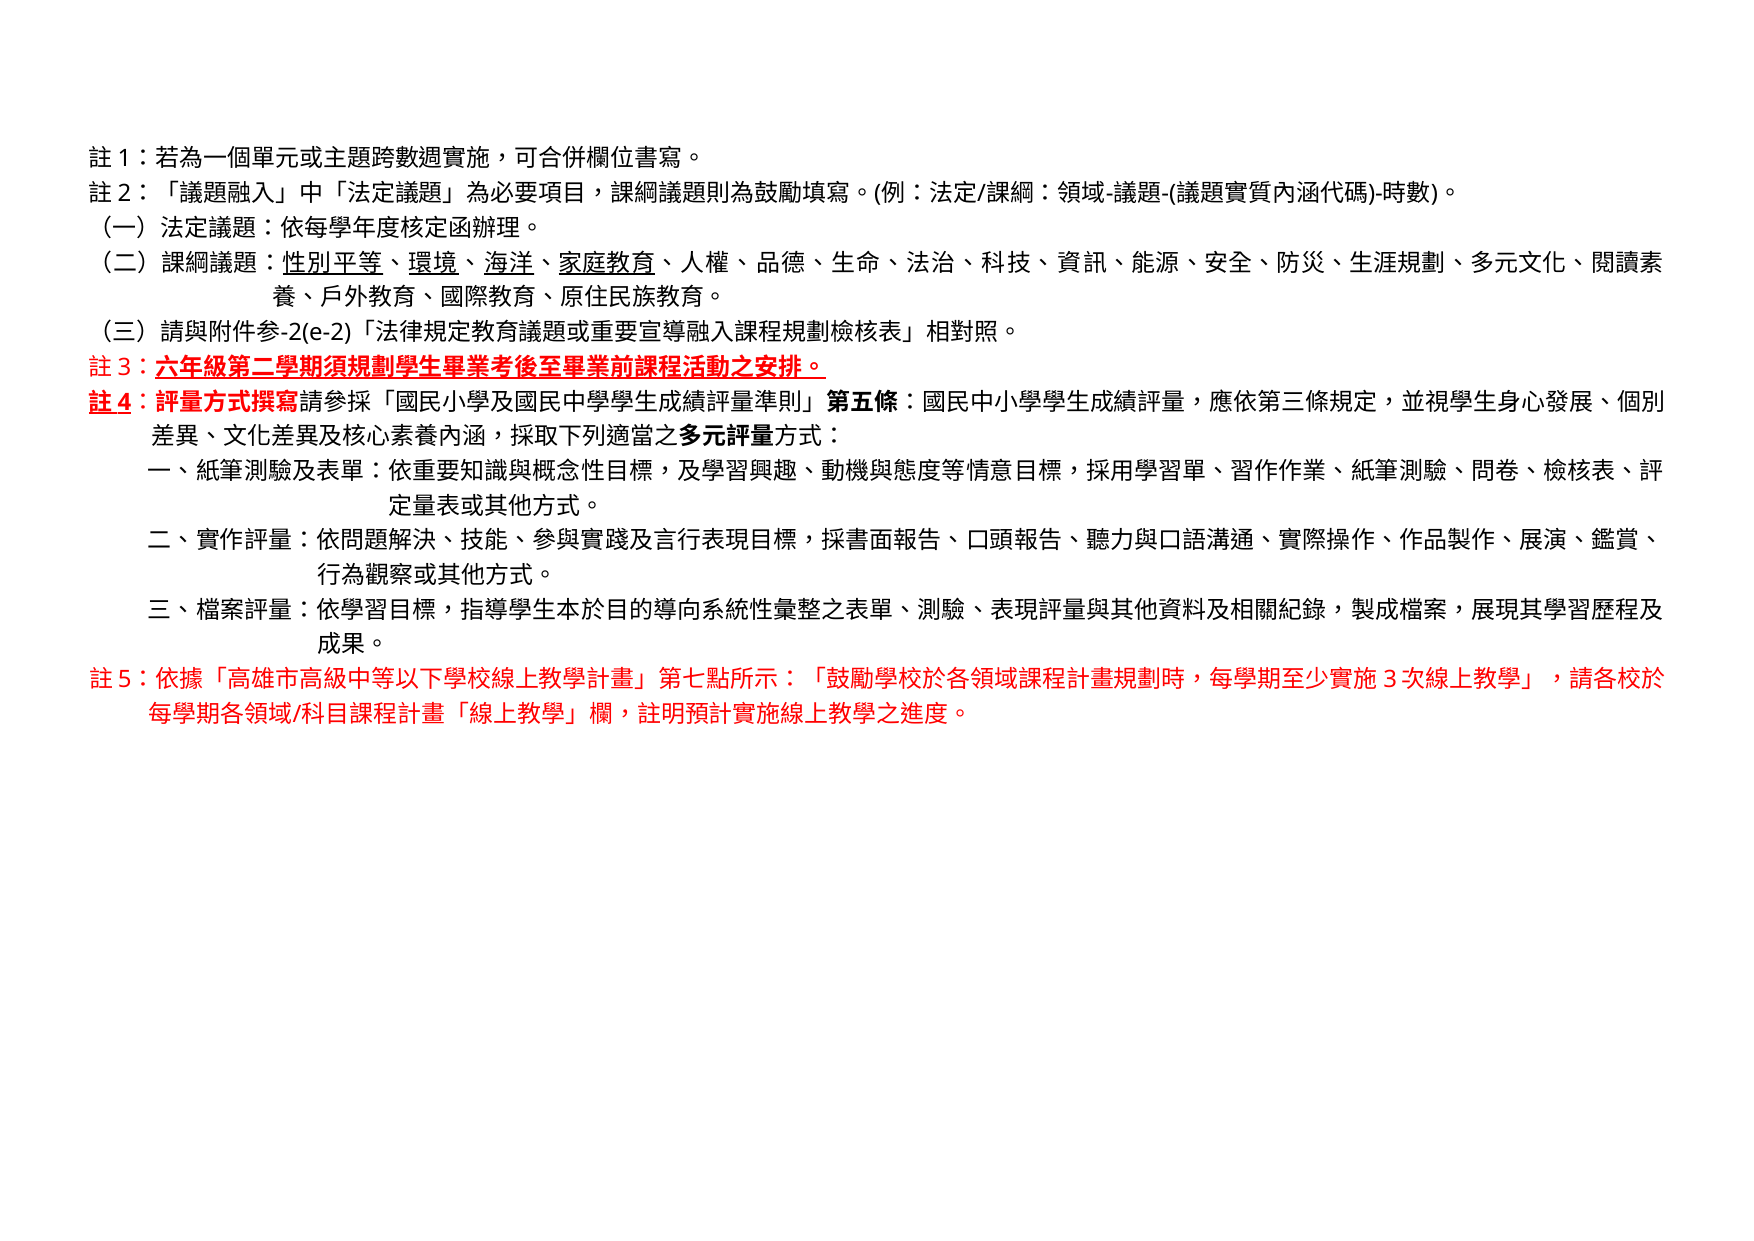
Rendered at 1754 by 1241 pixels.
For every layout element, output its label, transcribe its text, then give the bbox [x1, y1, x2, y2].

text 三、檔案評量：依學習目標，指導學生本於目的導向系統性彙整之表單、測驗、表現評量與其他資料及相關紀錄，製成檔案，展現其學習歷程及成果。 [148, 590, 1665, 660]
text 二、實作評量：依問題解決、技能、參與實踐及言行表現目標，採書面報告、口頭報告、聽力與口語溝通、實際操作、作品製作、展演、鑑賞、行為觀察或其他方式。 [148, 521, 1665, 590]
text （二）課綱議題：性別平等、環境、海洋、家庭教育、人權、品德、生命、法治、科技、資訊、能源、安全、防災、生涯規劃、多元文化、閱讀素養、戶外教育、國際教育、原住民族教育。 [89, 243, 1665, 313]
text 註1：若為一個單元或主題跨數週實施，可合併欄位書寫。 [89, 139, 1665, 174]
text 註5：依據「高雄市高級中等以下學校線上教學計畫」第七點所示：「鼓勵學校於各領域課程計畫規劃時，每學期至少實施3次線上教學」，請各校於每學期各領域/科目課程計畫「線上教學」欄，註明預計實施線上教學之進度。 [89, 660, 1665, 729]
text 註2：「議題融入」中「法定議題」為必要項目，課綱議題則為鼓勵填寫。(例：法定/課綱：領域-議題-(議題實質內涵代碼)-時數)。 [89, 174, 1665, 208]
text 一、紙筆測驗及表單：依重要知識與概念性目標，及學習興趣、動機與態度等情意目標，採用學習單、習作作業、紙筆測驗、問卷、檢核表、評定量表或其他方式。 [148, 452, 1665, 521]
text 註3：六年級第二學期須規劃學生畢業考後至畢業前課程活動之安排。 [89, 347, 1665, 382]
text 註4：評量方式撰寫請參採「國民小學及國民中學學生成績評量準則」第五條：國民中小學學生成績評量，應依第三條規定，並視學生身心發展、個別差異、文化差異及核心素養內涵，採取下列適當之多元評量方式： [89, 382, 1665, 452]
text （一）法定議題：依每學年度核定函辦理。 [89, 208, 1665, 243]
text （三）請與附件参-2(e-2)「法律規定教育議題或重要宣導融入課程規劃檢核表」相對照。 [89, 313, 1665, 347]
